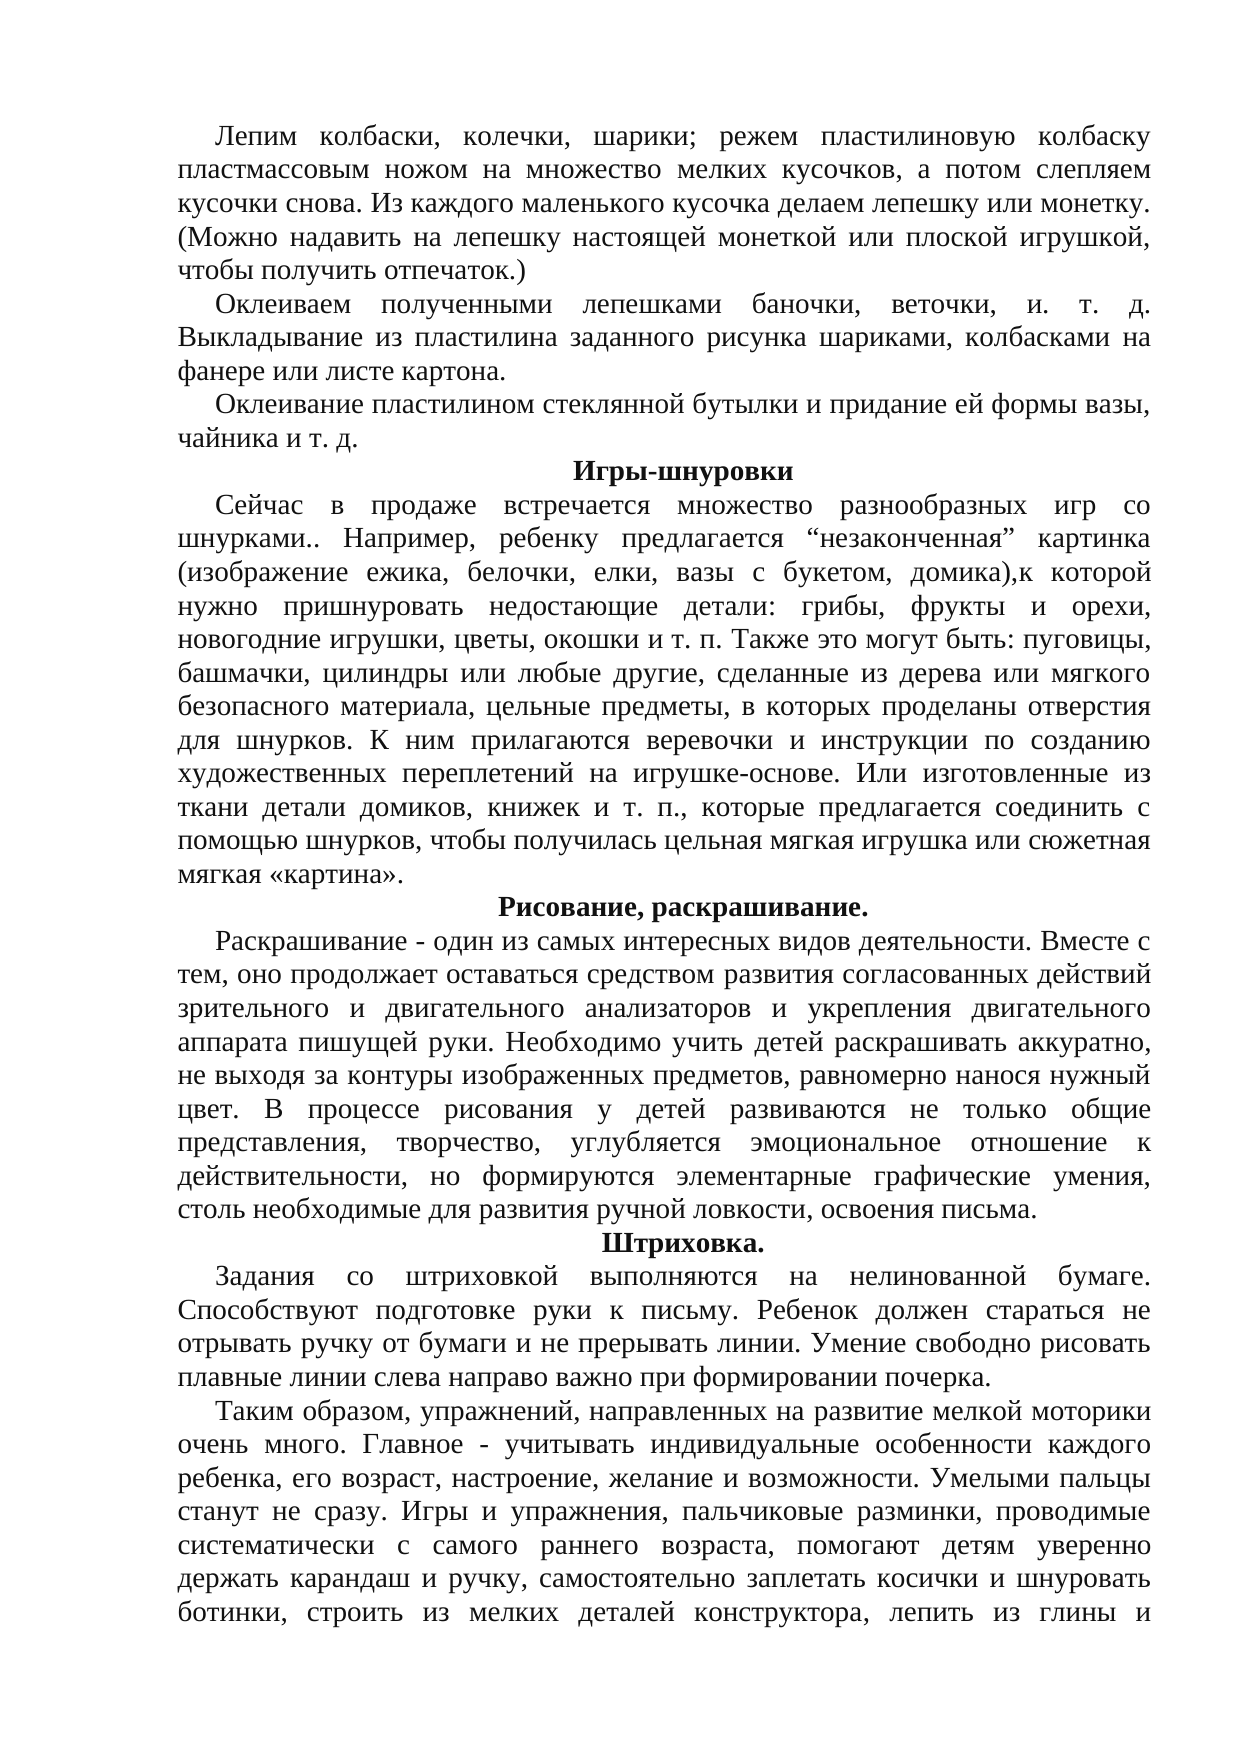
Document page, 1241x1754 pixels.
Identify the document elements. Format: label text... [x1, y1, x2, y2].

text Рисование, раскрашивание. [177, 889, 1152, 923]
text Сейчас в продаже встречается множество разнообразных игр со шнурками.. Например, ребенку предлагается “незаконченная” картинка (изображение ежика, белочки, елки, вазы с букетом, домика),к которой нужно пришнуровать недостающие детали: грибы, фрукты и орехи, новогодние игрушки, цветы, окошки и т. п. Также это могут быть: пуговицы, башмачки, цилиндры или любые другие, сделанные из дерева или мягкого безопасного материала, цельные предметы, в которых проделаны отверстия для шнурков. К ним прилагаются веревочки и инструкции по созданию художественных переплетений на игрушке-основе. Или изготовленные из ткани детали домиков, книжек и т. п., которые предлагается соединить с помощью шнурков, чтобы получилась цельная мягкая игрушка или сюжетная мягкая «картина». [177, 487, 1152, 889]
text Раскрашивание - один из самых интересных видов деятельности. Вместе с тем, оно продолжает оставаться средством развития согласованных действий зрительного и двигательного анализаторов и укрепления двигательного аппарата пишущей руки. Необходимо учить детей раскрашивать аккуратно, не выходя за контуры изображенных предметов, равномерно нанося нужный цвет. В процессе рисования у детей развиваются не только общие представления, творчество, углубляется эмоциональное отношение к действительности, но формируются элементарные графические умения, столь необходимые для развития ручной ловкости, освоения письма. [177, 923, 1152, 1225]
text Лепим колбаски, колечки, шарики; режем пластилиновую колбаску пластмассовым ножом на множество мелких кусочков, а потом слепляем кусочки снова. Из каждого маленького кусочка делаем лепешку или монетку. (Можно надавить на лепешку настоящей монеткой или плоской игрушкой, чтобы получить отпечаток.) [177, 118, 1152, 286]
text Игры-шнуровки [177, 453, 1152, 487]
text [177, 1393, 1152, 1627]
text Задания со штриховкой выполняются на нелинованной бумаге. Способствуют подготовке руки к письму. Ребенок должен стараться не отрывать ручку от бумаги и не прерывать линии. Умение свободно рисовать плавные линии слева направо важно при формировании почерка. [177, 1258, 1152, 1393]
text Штриховка. [177, 1225, 1152, 1258]
text Оклеивание пластилином стеклянной бутылки и придание ей формы вазы, чайника и т. д. [177, 386, 1152, 453]
text Оклеиваем полученными лепешками баночки, веточки, и. т. д. Выкладывание из пластилина заданного рисунка шариками, колбасками на фанере или листе картона. [177, 286, 1152, 386]
